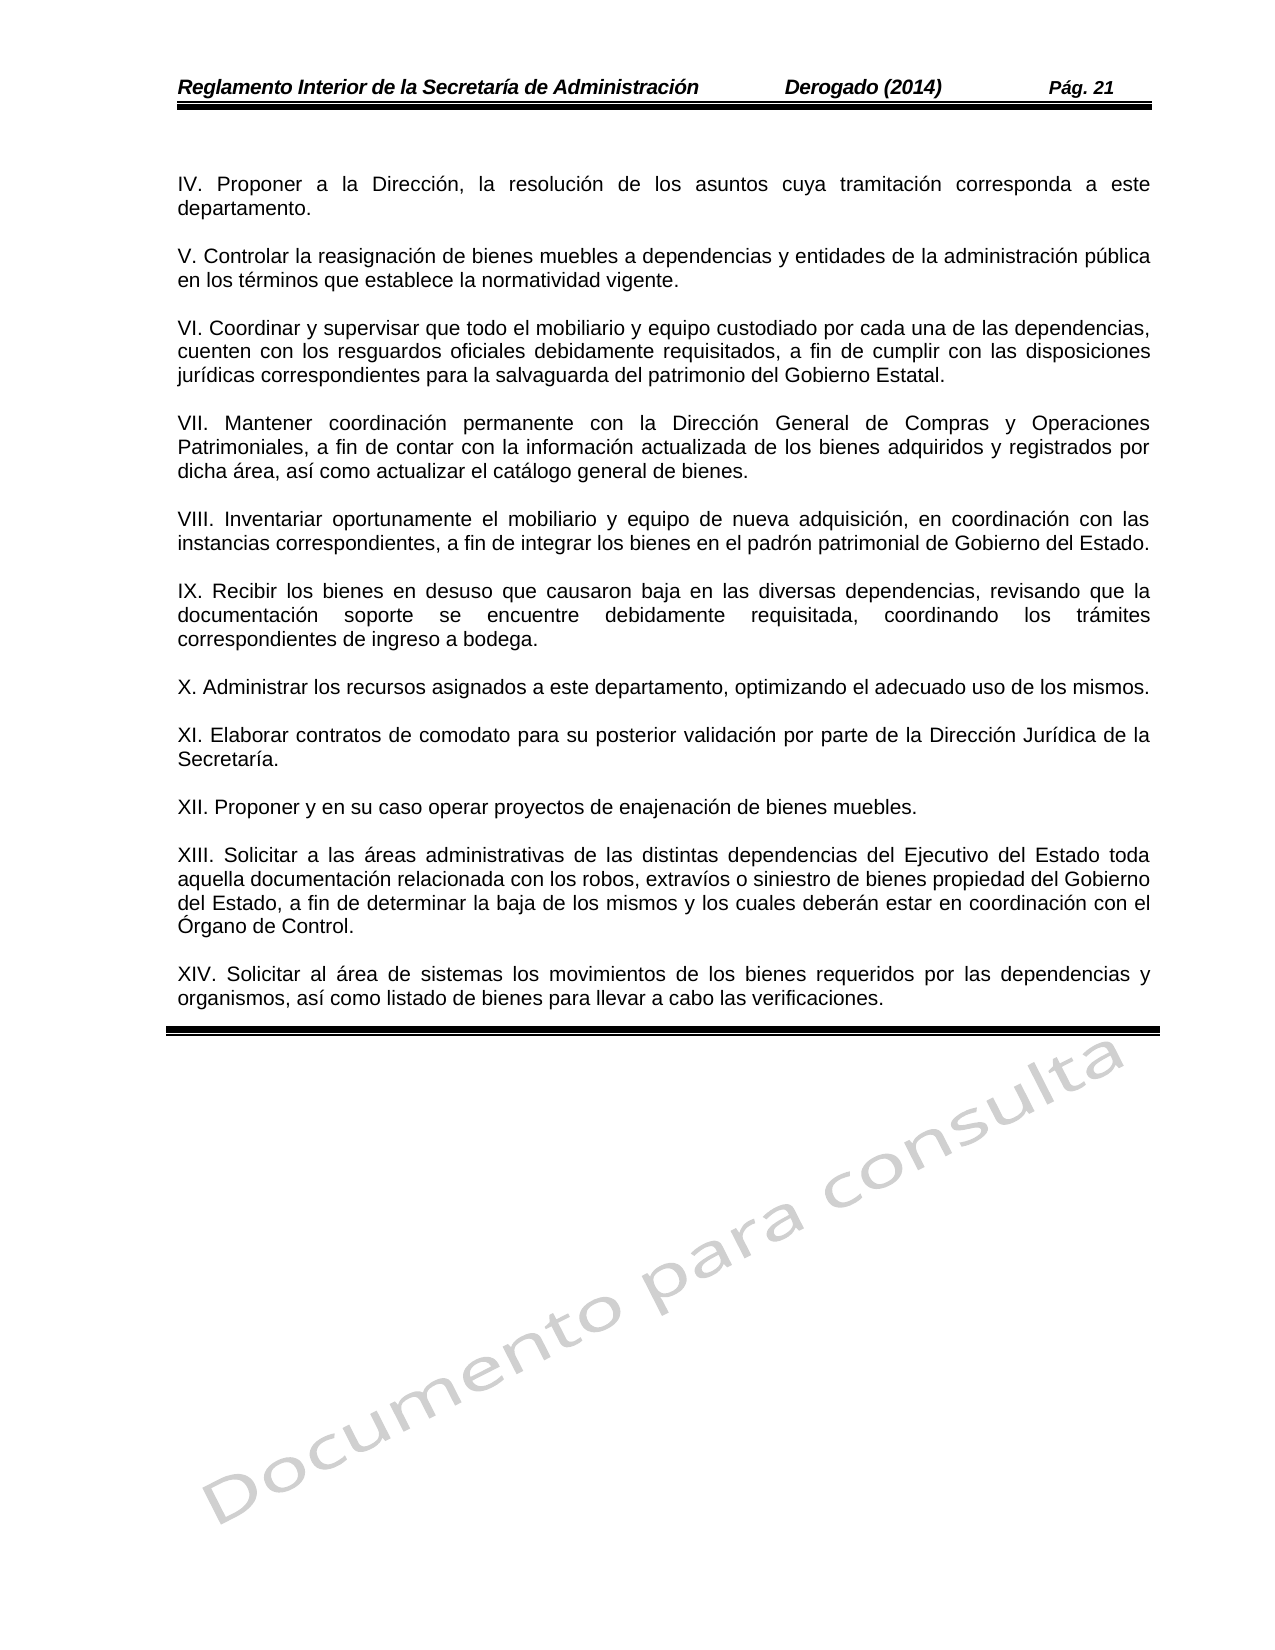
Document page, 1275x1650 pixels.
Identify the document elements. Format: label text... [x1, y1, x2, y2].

text X. Administrar los recursos asignados a este departamento, optimizando el adecuado uso de los mismos. [177, 675, 1152, 699]
text VIII. Inventariar oportunamente el mobiliario y equipo de nueva adquisición, en coordinación con las instancias correspondientes, a fin de integrar los bienes en el padrón patrimonial de Gobierno del Estado. [177, 507, 1152, 555]
text V. Controlar la reasignación de bienes muebles a dependencias y entidades de la administración pública en los términos que establece la normatividad vigente. [177, 243, 1152, 291]
text XIV. Solicitar al área de sistemas los movimientos de los bienes requeridos por las dependencias y organismos, así como listado de bienes para llevar a cabo las verificaciones. [177, 962, 1152, 1010]
text VII. Mantener coordinación permanente con la Dirección General de Compras y Operaciones Patrimoniales, a fin de contar con la información actualizada de los bienes adquiridos y registrados por dicha área, así como actualizar el catálogo general de bienes. [177, 411, 1152, 483]
text IX. Recibir los bienes en desuso que causaron baja en las diversas dependencias, revisando que la documentación soporte se encuentre debidamente requisitada, coordinando los trámites correspondientes de ingreso a bodega. [177, 579, 1152, 651]
text IV. Proponer a la Dirección, la resolución de los asuntos cuya tramitación corresponda a este departamento. [177, 172, 1152, 219]
text XIII. Solicitar a las áreas administrativas de las distintas dependencias del Ejecutivo del Estado toda aquella documentación relacionada con los robos, extravíos o siniestro de bienes propiedad del Gobierno del Estado, a fin de determinar la baja de los mismos y los cuales deberán estar en coordinación con el Órgano de Control. [177, 842, 1152, 938]
text XI. Elaborar contratos de comodato para su posterior validación por parte de la Dirección Jurídica de la Secretaría. [177, 723, 1152, 771]
text XII. Proponer y en su caso operar proyectos de enajenación de bienes muebles. [177, 794, 1152, 818]
text VI. Coordinar y supervisar que todo el mobiliario y equipo custodiado por cada una de las dependencias, cuenten con los resguardos oficiales debidamente requisitados, a fin de cumplir con las disposiciones jurídicas correspondientes para la salvaguarda del patrimonio del Gobierno Estatal. [177, 315, 1152, 387]
